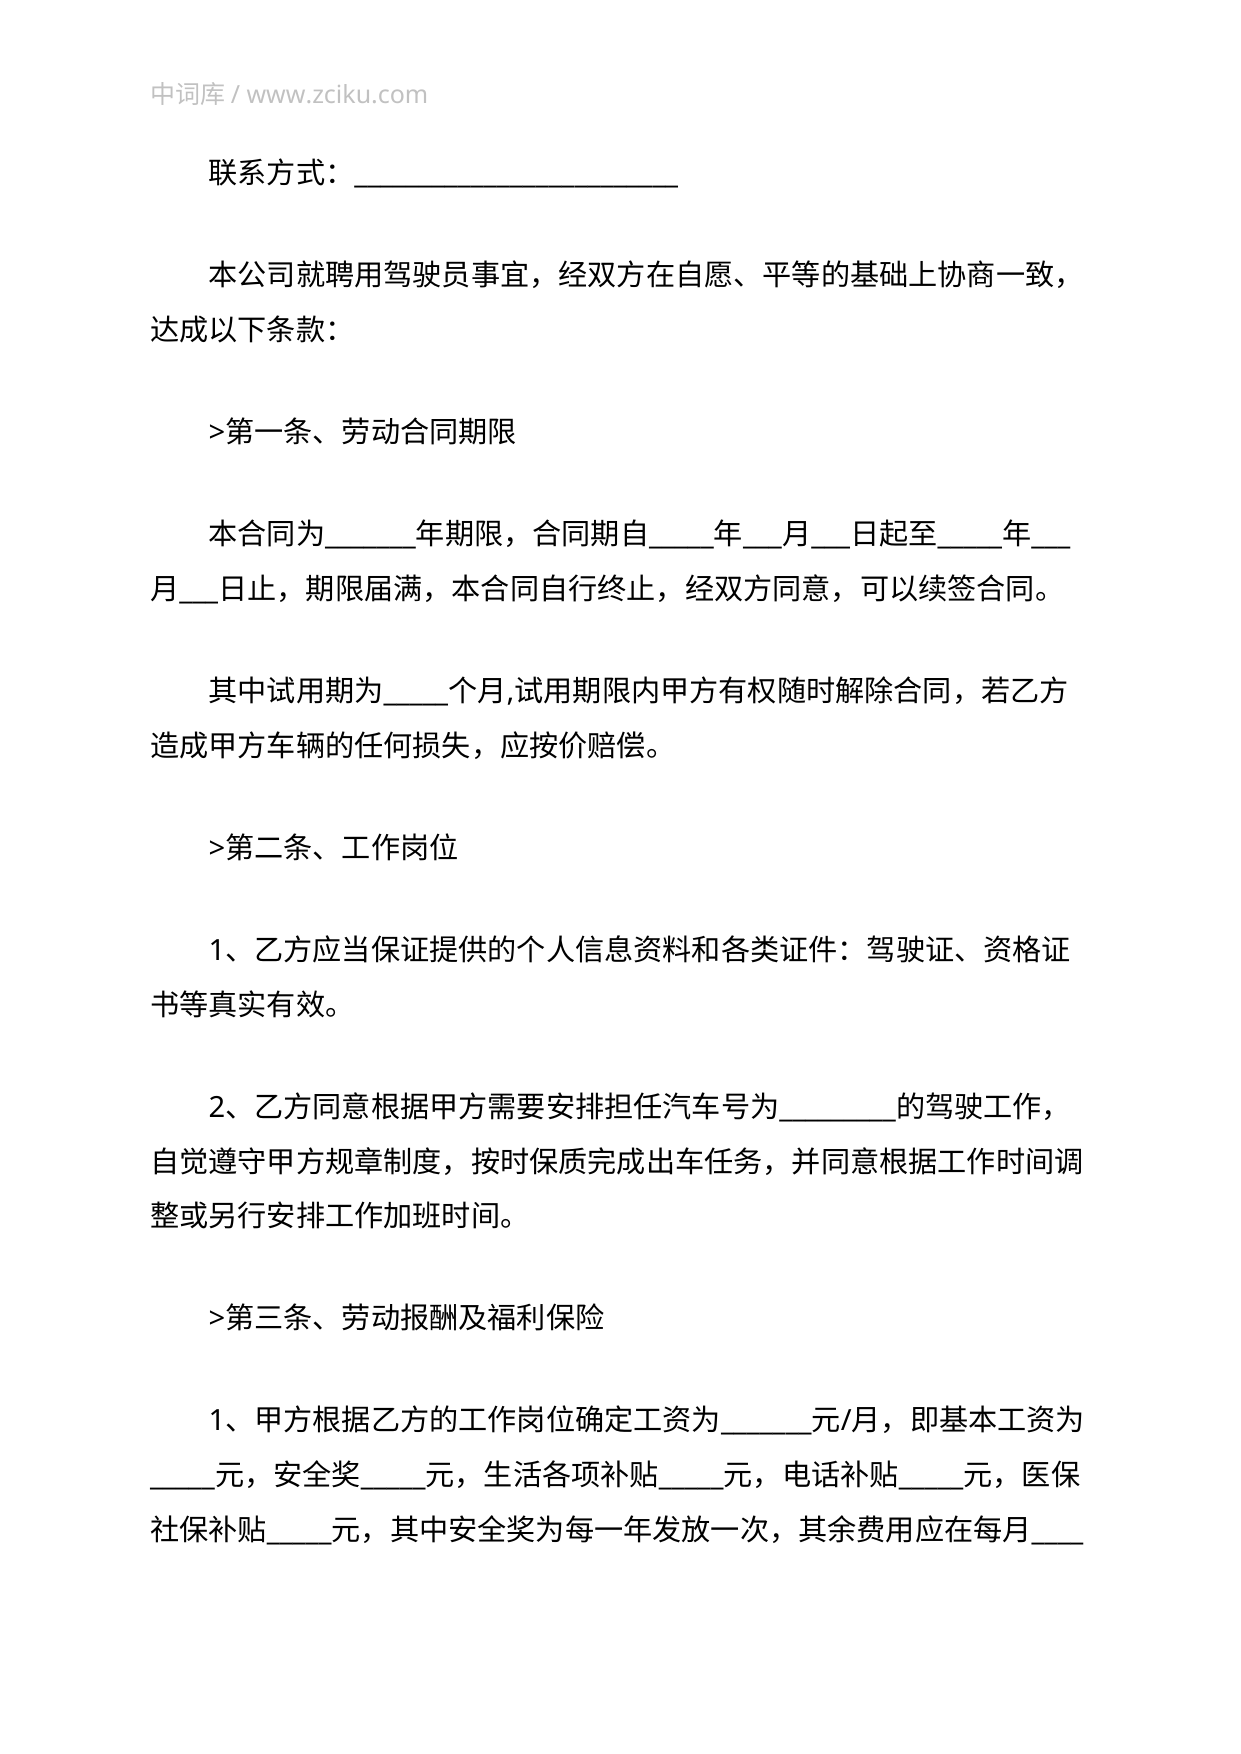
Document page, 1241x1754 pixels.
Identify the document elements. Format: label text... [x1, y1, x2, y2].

text 2、乙方同意根据甲方需要安排担任汽车号为_________的驾驶工作，自觉遵守甲方规章制度，按时保质完成出车任务，并同意根据工作时间调整或另行安排工作加班时间。 [150, 1083, 1090, 1235]
text >第二条、工作岗位 [150, 824, 1090, 867]
text >第一条、劳动合同期限 [150, 409, 1090, 451]
text 其中试用期为_____个月,试用期限内甲方有权随时解除合同，若乙方造成甲方车辆的任何损失，应按价赔偿。 [150, 668, 1090, 765]
text 1、乙方应当保证提供的个人信息资料和各类证件：驾驶证、资格证书等真实有效。 [150, 926, 1090, 1024]
text 本合同为_______年期限，合同期自_____年___月___日起至_____年___月___日止，期限届满，本合同自行终止，经双方同意，可以续签合同。 [150, 511, 1090, 608]
text 联系方式：_________________________ [150, 150, 1090, 192]
text 本公司就聘用驾驶员事宜，经双方在自愿、平等的基础上协商一致，达成以下条款： [150, 252, 1090, 349]
text >第三条、劳动报酬及福利保险 [150, 1295, 1090, 1337]
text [150, 1397, 1090, 1549]
